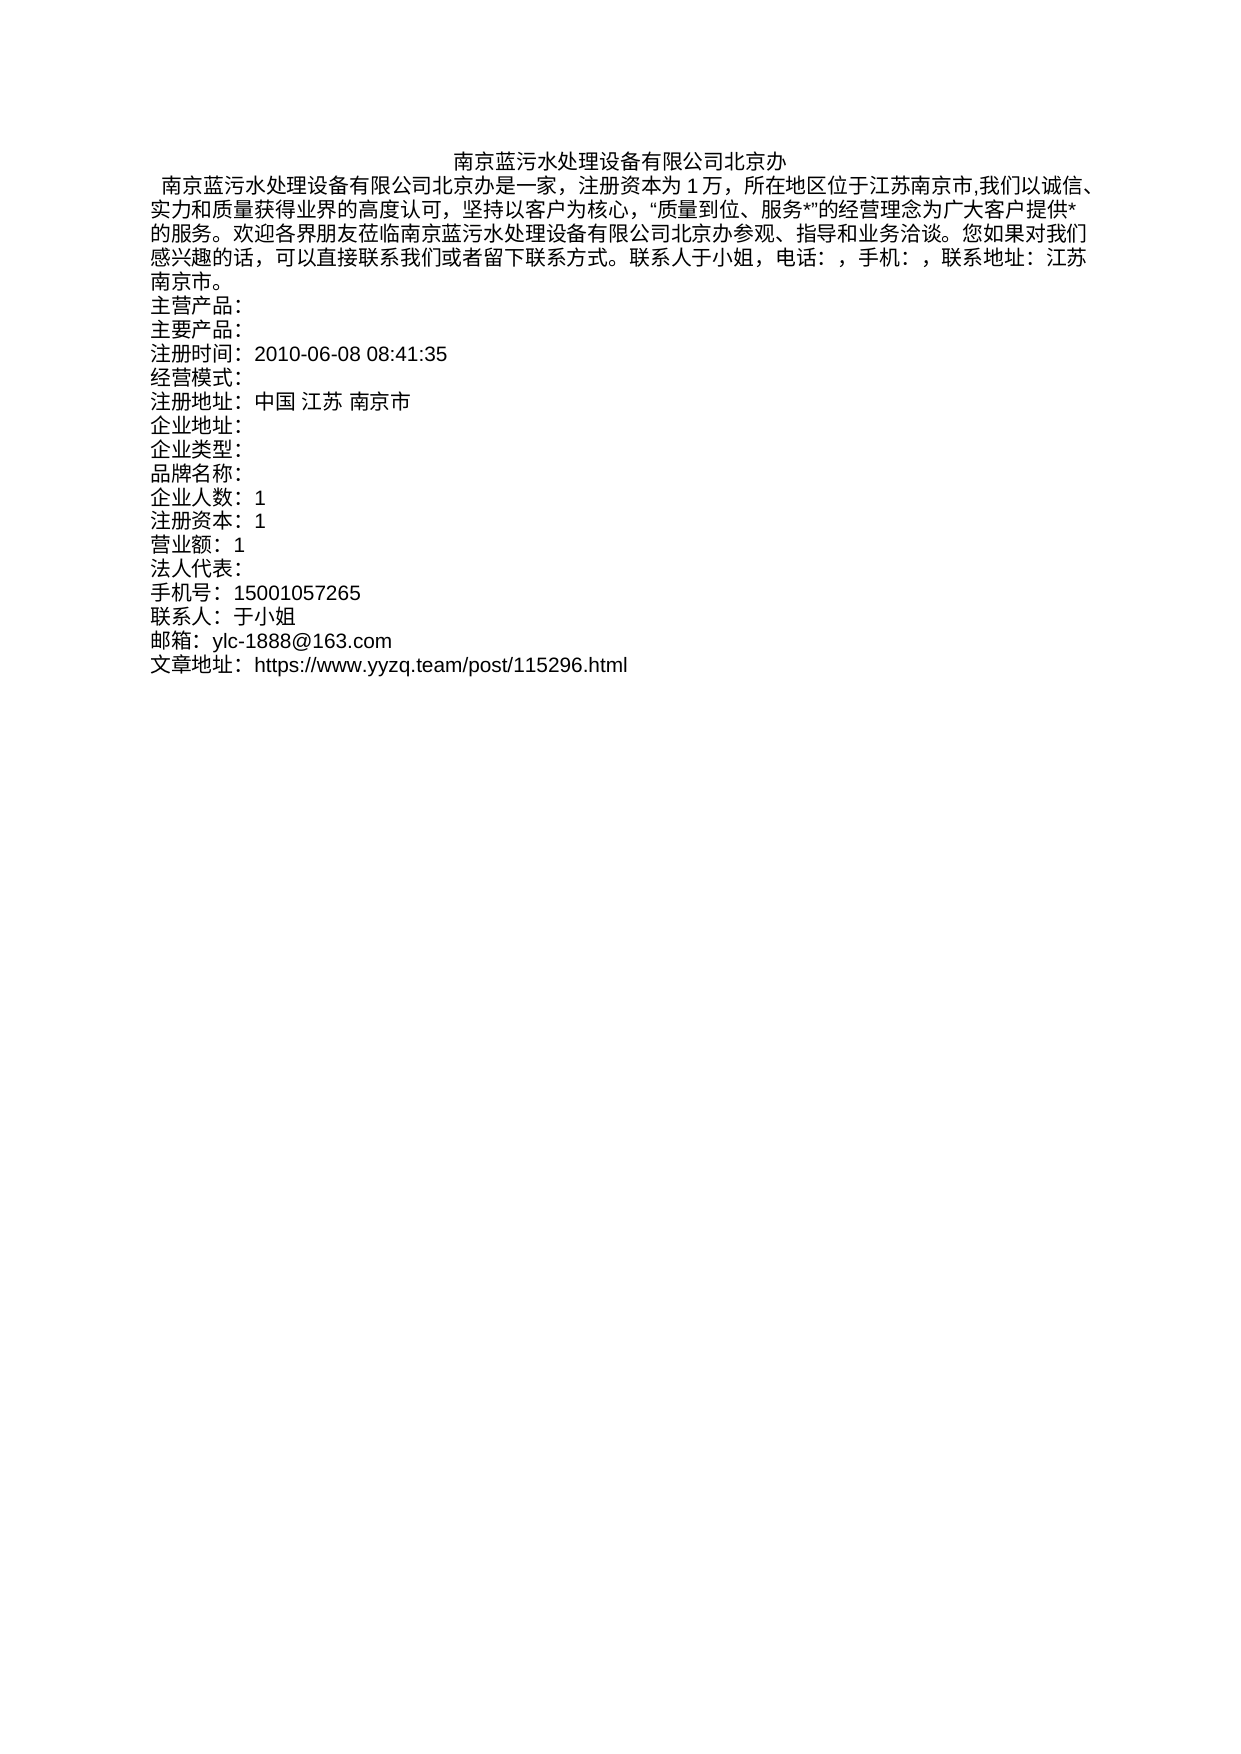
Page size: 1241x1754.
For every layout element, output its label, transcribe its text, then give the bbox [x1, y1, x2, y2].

text 企业人数：1 [150, 485, 1090, 509]
text 企业类型： [150, 437, 1090, 461]
text 南京蓝污水处理设备有限公司北京办 [150, 150, 1090, 174]
text 注册时间：2010-06-08 08:41:35 [150, 342, 1090, 366]
text 注册资本：1 [150, 509, 1090, 533]
text 邮箱：ylc-1888@163.com [150, 629, 1090, 653]
text 企业地址： [150, 413, 1090, 437]
text 南京蓝污水处理设备有限公司北京办是一家，注册资本为1万，所在地区位于江苏南京市,我们以诚信、实力和质量获得业界的高度认可，坚持以客户为核心，“质量到位、服务*”的经营理念为广大客户提供*的服务。欢迎各界朋友莅临南京蓝污水处理设备有限公司北京办参观、指导和业务洽谈。您如果对我们感兴趣的话，可以直接联系我们或者留下联系方式。联系人于小姐，电话：，手机：，联系地址：江苏南京市。 [150, 174, 1090, 294]
text 主要产品： [150, 318, 1090, 342]
text 经营模式： [150, 366, 1090, 389]
text 品牌名称： [150, 461, 1090, 485]
text 手机号：15001057265 [150, 581, 1090, 605]
text 法人代表： [150, 557, 1090, 581]
text 文章地址：https://www.yyzq.team/post/115296.html [150, 653, 1090, 677]
text 主营产品： [150, 294, 1090, 318]
text 注册地址：中国 江苏 南京市 [150, 389, 1090, 413]
text 联系人：于小姐 [150, 605, 1090, 629]
text 营业额：1 [150, 533, 1090, 557]
